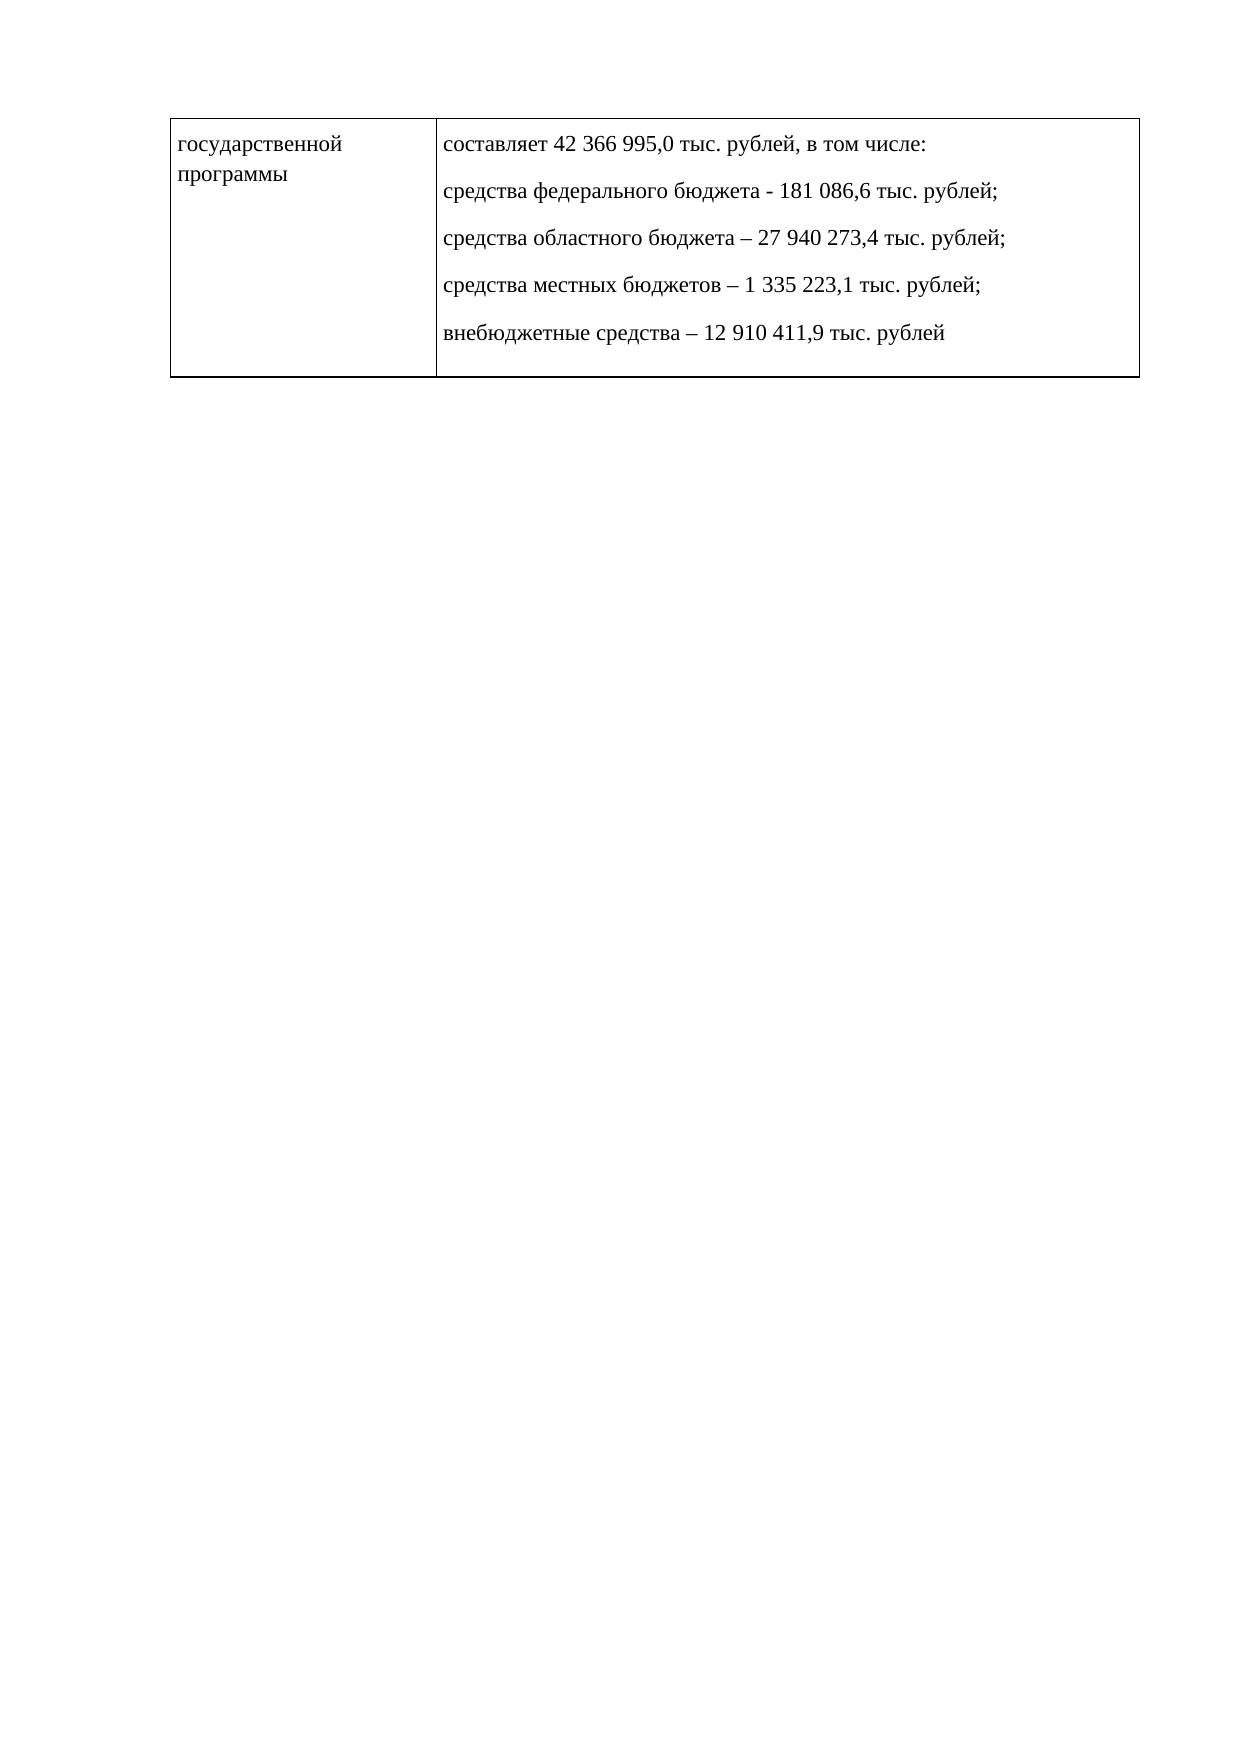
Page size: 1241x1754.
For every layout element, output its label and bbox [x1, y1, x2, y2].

table_cell [171, 119, 436, 376]
table_cell [437, 119, 1139, 376]
